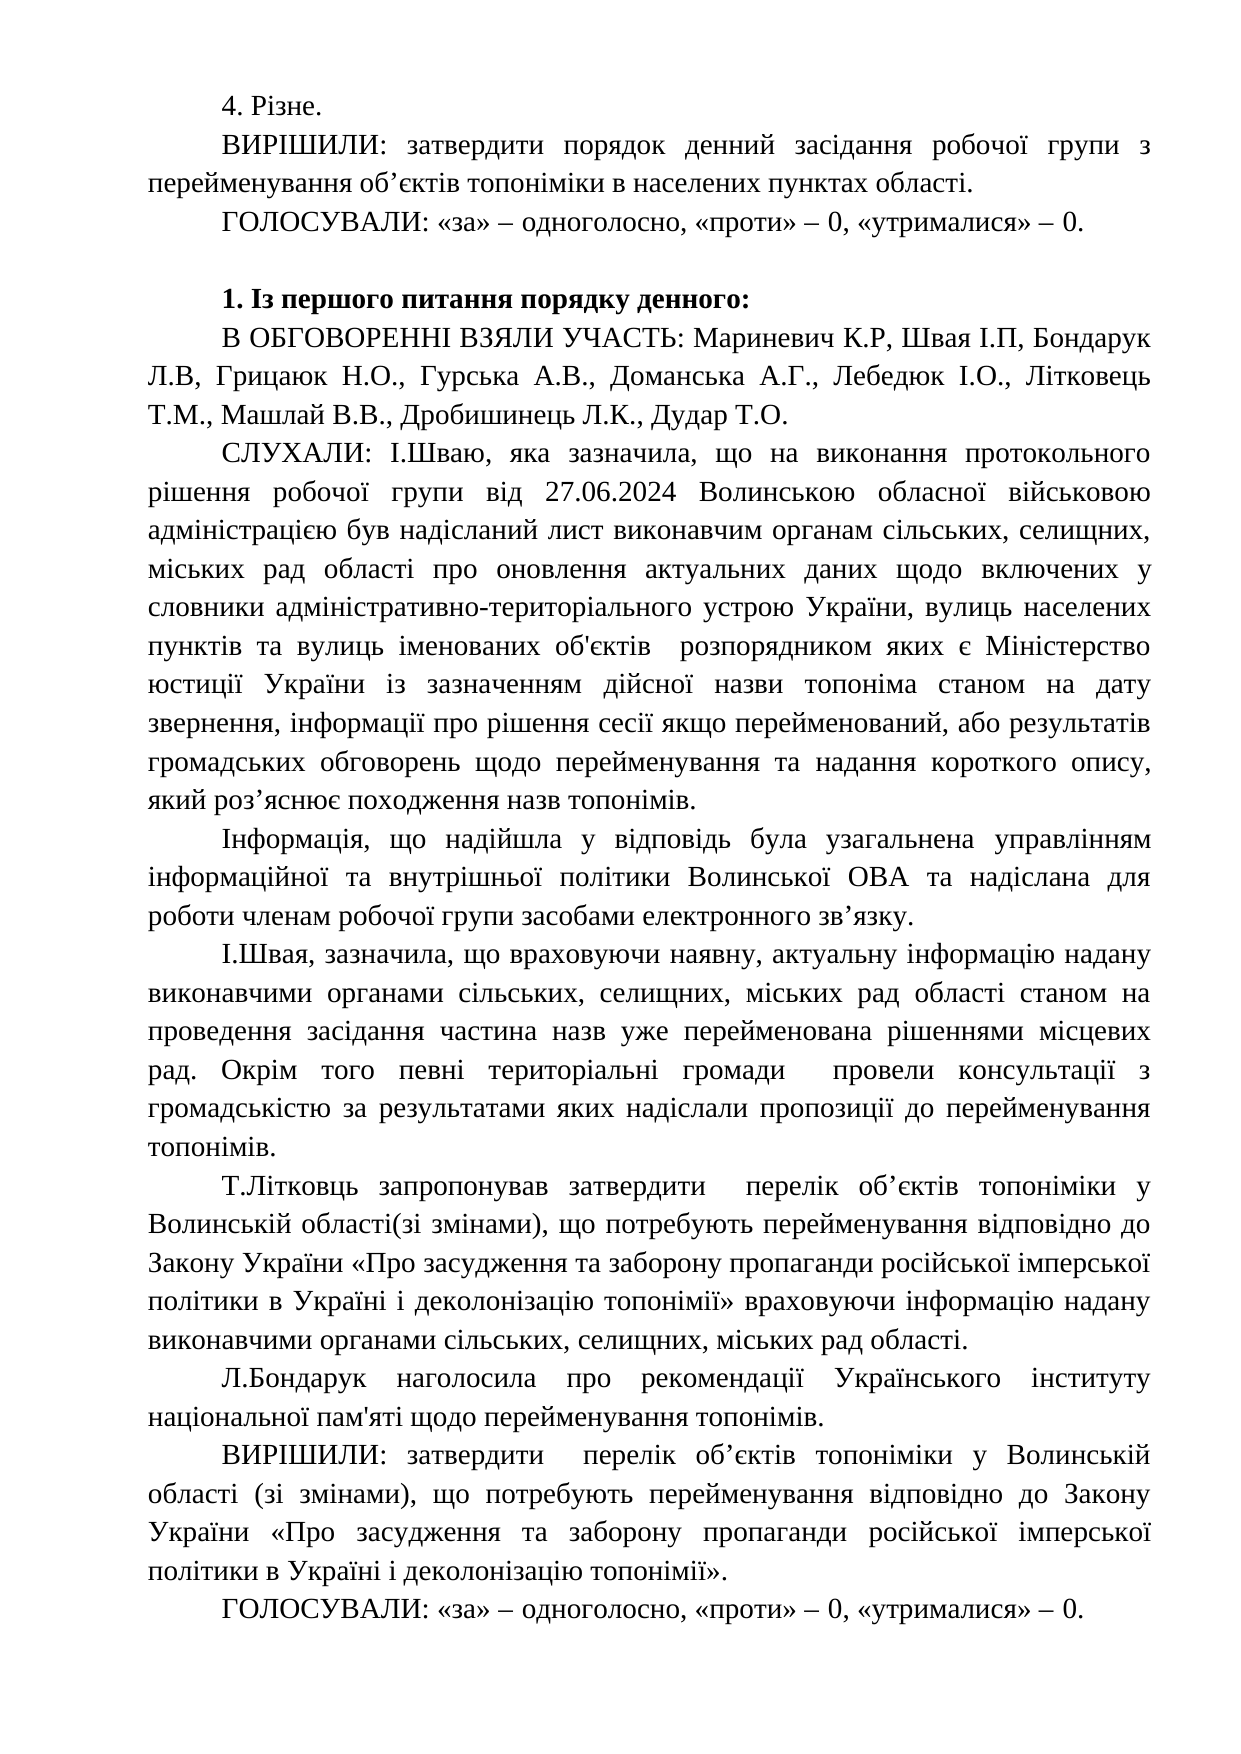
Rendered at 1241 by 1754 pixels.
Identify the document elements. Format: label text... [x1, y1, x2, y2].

text Л.Бондарук наголосила про рекомендації Українського інституту національної пам'яті щодо перейменування топонімів. [148, 1360, 1152, 1432]
text ГОЛОСУВАЛИ: «за» – одноголосно, «проти» – 0, «утрималися» – 0. [148, 1592, 1152, 1625]
list Інформація, що надійшла у відповідь була узагальнена управлінням інформаційної та внутрішньої політики Волинської ОВА та надіслана для роботи членам робочої групи засобами електронного зв’язку. [148, 893, 1152, 931]
list В ОБГОВОРЕННІ ВЗЯЛИ УЧАСТЬ: Мариневич К.Р, Швая І.П, Бондарук Л.В, Грицаюк Н.О., Гурська А.В., Доманська А.Г., Лебедюк І.О., Літковець Т.М., Машлай В.В., Дробишинець Л.К., Дудар Т.О. [148, 320, 1152, 430]
list Т.Літковць запропонував затвердити перелік об’єктів топоніміки у Волинській області(зі змінами), що потребують перейменування відповідно до Закону України «Про засудження та заборону пропаганди російської імперської політики в Україні і деколонізацію топонімії» враховуючи інформацію надану виконавчими органами сільських, селищних, міських рад області. [148, 1168, 1152, 1355]
list 1. Із першого питання порядку денного: [221, 281, 1152, 315]
text ГОЛОСУВАЛИ: «за» – одноголосно, «проти» – 0, «утрималися» – 0. [148, 204, 1152, 238]
text 4. Різне. [148, 88, 1152, 122]
list СЛУХАЛИ: І.Шваю, яка зазначила, що на виконання протокольного рішення робочої групи від 27.06.2024 Волинською обласної військовою адміністрацією був надісланий лист виконавчим органам сільських, селищних, міських рад області про оновлення актуальних даних щодо включених у словники адміністративно-територіального устрою України, вулиць населених пунктів та вулиць іменованих об'єктів розпорядником яких є Міністерство юстиції України із зазначенням дійсної назви топоніма станом на дату звернення, інформації про рішення сесії якщо перейменований, або результатів громадських обговорень щодо перейменування та надання короткого опису, який роз’яснює походження назв топонімів. [148, 435, 1152, 816]
text ВИРІШИЛИ: затвердити порядок денний засідання робочої групи з перейменування об’єктів топоніміки в населених пунктах області. [148, 127, 1152, 199]
list І.Швая, зазначила, що враховуючи наявну, актуальну інформацію надану виконавчими органами сільських, селищних, міських рад області станом на проведення засідання частина назв уже перейменована рішеннями місцевих рад. Окрім того певні територіальні громади провели консультації з громадськістю за результатами яких надіслали пропозиції до перейменування топонімів. [148, 936, 1152, 1163]
list Інформація, що надійшла у відповідь була узагальнена управлінням інформаційної та внутрішньої політики Волинської ОВА та надіслана для роботи членам робочої групи засобами електронного зв’язку. [148, 821, 1152, 859]
list ВИРІШИЛИ: затвердити перелік об’єктів топоніміки у Волинській області (зі змінами), що потребують перейменування відповідно до Закону України «Про засудження та заборону пропаганди російської імперської політики в Україні і деколонізацію топонімії». [148, 1437, 1152, 1587]
